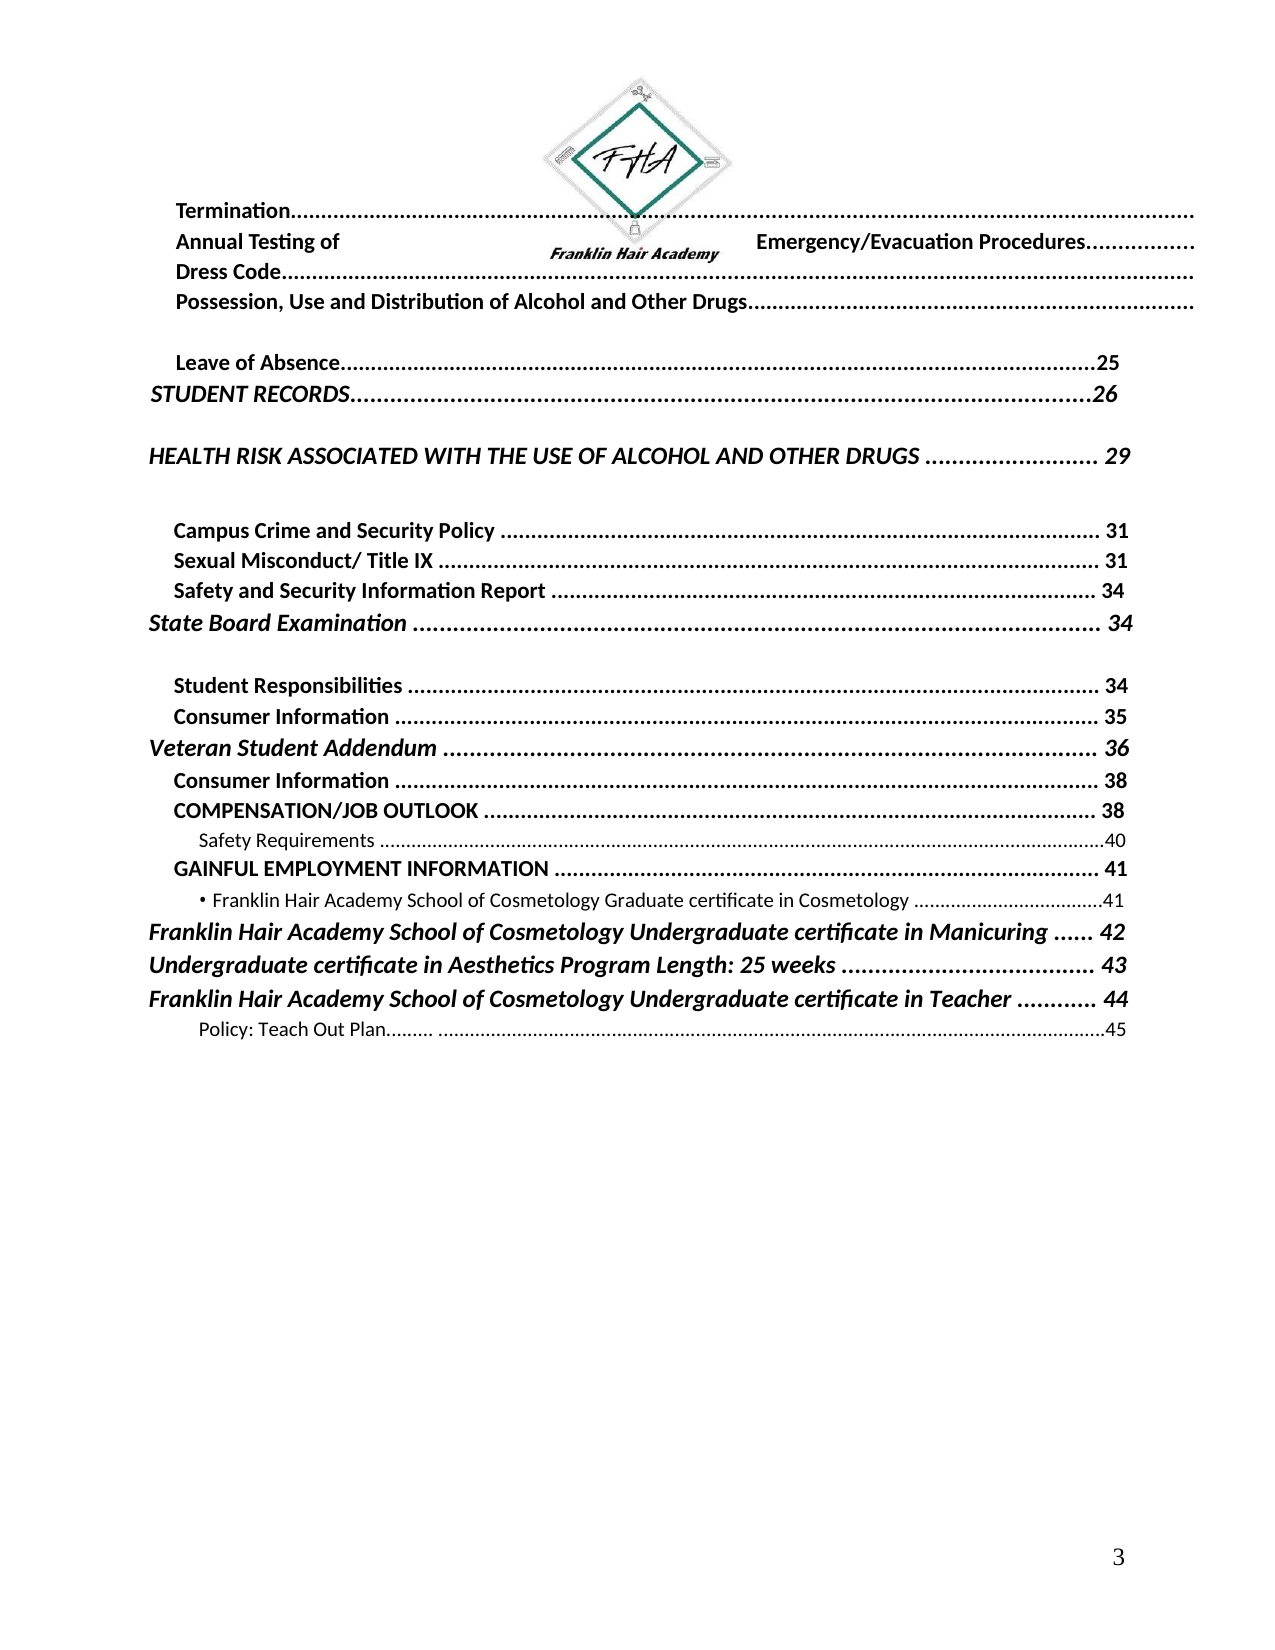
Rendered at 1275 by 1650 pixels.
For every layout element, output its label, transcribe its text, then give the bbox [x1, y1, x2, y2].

text COMPENSATION/JOB OUTLOOK .................................................................................................... 38 [173, 796, 1219, 824]
text Franklin Hair Academy School of Cosmetology Undergraduate certificate in Teacher ............ 44 [148, 983, 1219, 1013]
text • Franklin Hair Academy School of Cosmetology Graduate certificate in Cosmetology ....................................41 [198, 885, 1219, 913]
text Consumer Information ................................................................................................................... 35 [173, 702, 1219, 730]
text Franklin Hair Academy School of Cosmetology Undergraduate certificate in Manicuring ...... 42 [148, 916, 1219, 946]
text Sexual Misconduct/ Title IX ............................................................................................................ 31 [173, 546, 1219, 574]
text Campus Crime and Security Policy .................................................................................................. 31 [173, 516, 1219, 544]
text Consumer Information ................................................................................................................... 38 [173, 766, 1219, 794]
text Policy: Teach Out Plan......... ...............................................................................................................................45 [198, 1016, 1219, 1042]
text Student Responsibilities ................................................................................................................. 34 [173, 672, 1219, 699]
text Safety and Security Information Report ......................................................................................... 34 [173, 577, 1219, 604]
text Safety Requirements ..........................................................................................................................................40 [198, 827, 1219, 852]
text Undergraduate certificate in Aesthetics Program Length: 25 weeks ...................................... 43 [148, 949, 1219, 980]
text HEALTH RISK ASSOCIATED WITH THE USE OF ALCOHOL AND OTHER DRUGS .......................... 29 [148, 440, 1219, 471]
text GAINFUL EMPLOYMENT INFORMATION ......................................................................................... 41 [173, 854, 1219, 883]
picture [537, 75, 738, 271]
text State Board Examination ....................................................................................................... 34 [148, 607, 1219, 637]
text Veteran Student Addendum .................................................................................................. 36 [148, 732, 1219, 763]
